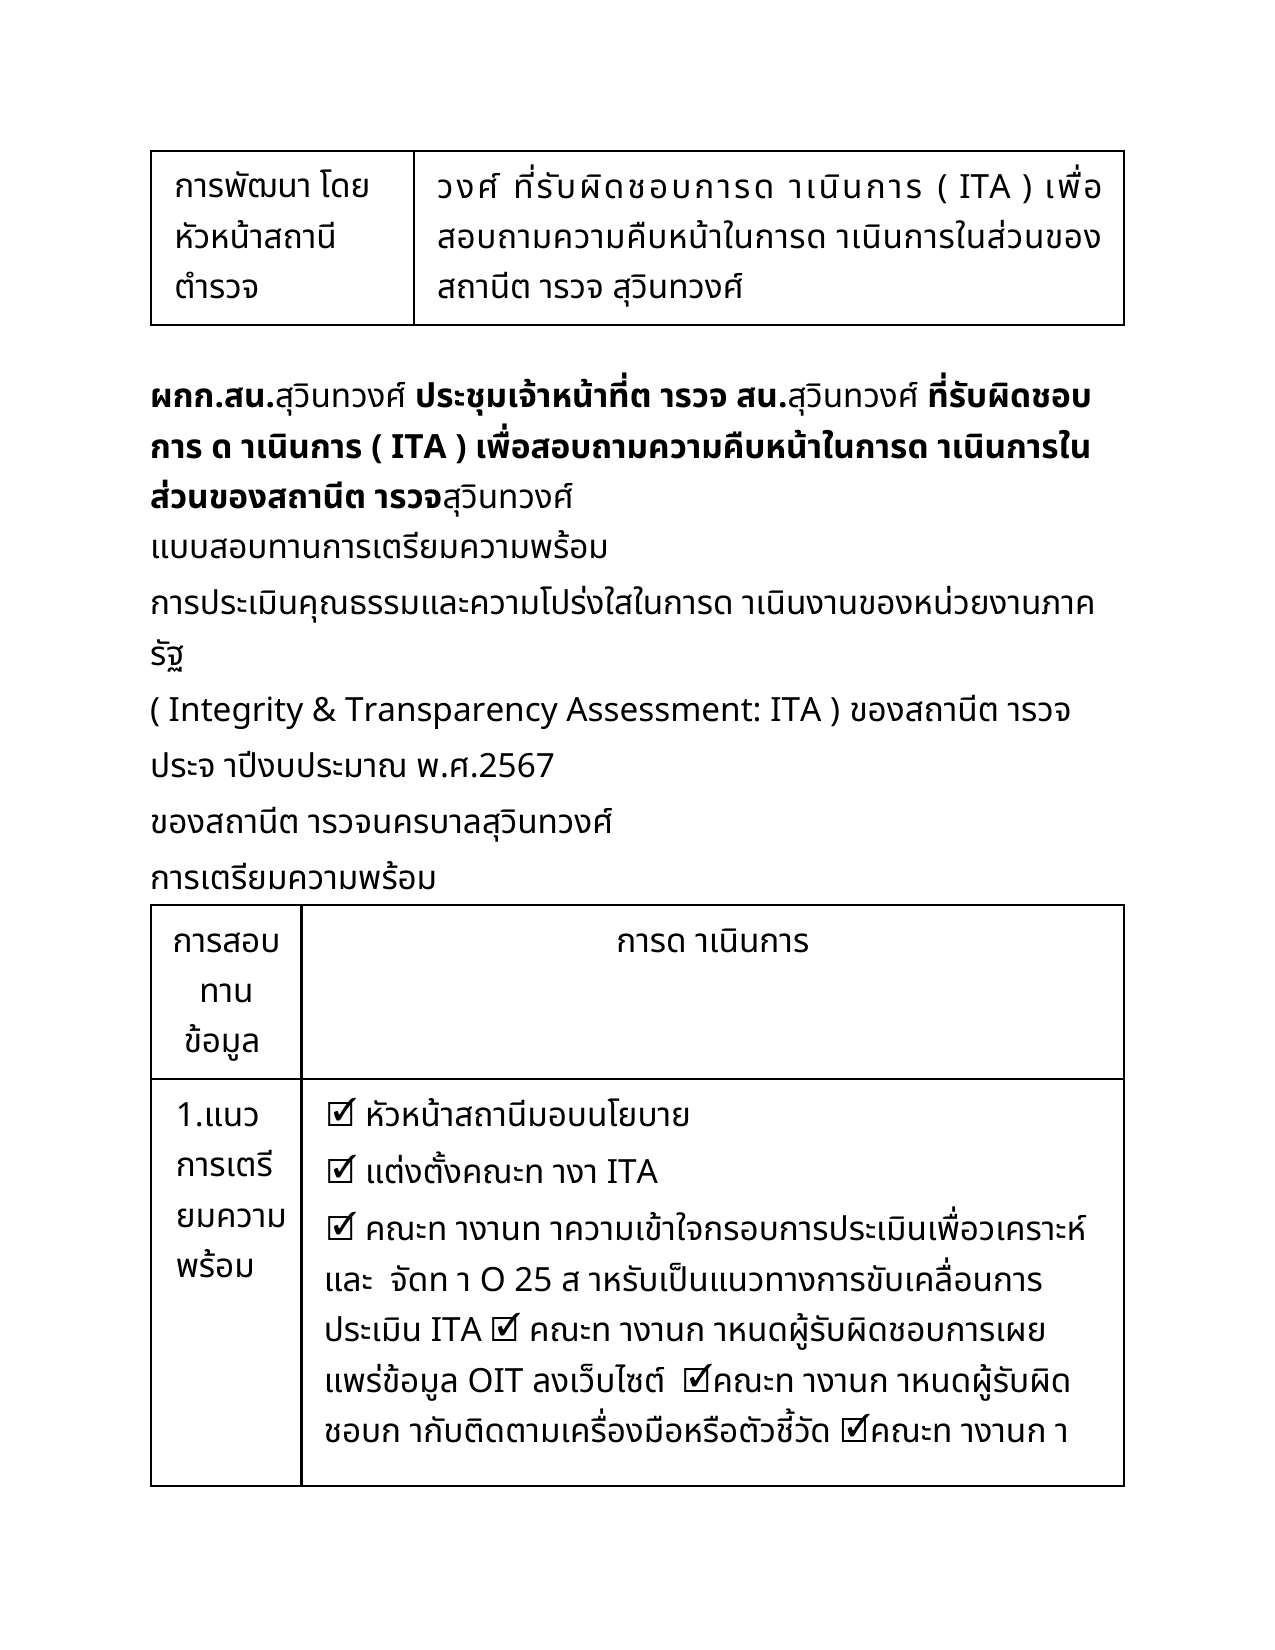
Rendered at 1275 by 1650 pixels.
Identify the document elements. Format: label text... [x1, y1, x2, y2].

text ( Integrity & Transparency Assessment: ITA ) ของสถานีต ารวจ [150, 686, 1125, 736]
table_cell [415, 152, 1123, 324]
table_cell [152, 152, 413, 324]
text ผกก.สน.สุวินทวงศ์ ประชุมเจ้าหน้าที่ต ารวจ สน.สุวินทวงศ์ ที่รับผิดชอบการ ด าเนินการ ( ITA ) เพื่อสอบถามความคืบหน้าในการด าเนินการในส่วนของสถานีต ารวจสุวินทวงศ์ [150, 372, 1125, 523]
text ประจ าปีงบประมาณ พ.ศ.2567 [150, 742, 1125, 792]
table_header การสอบทานข้อมูล [152, 906, 300, 1078]
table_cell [152, 1080, 300, 1485]
table_header การด าเนินการ [303, 906, 1123, 1078]
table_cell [303, 1080, 1123, 1485]
text การประเมินคุณธรรมและความโปร่งใสในการด าเนินงานของหน่วยงานภาครัฐ [150, 579, 1125, 680]
text ของสถานีต ารวจนครบาลสุวินทวงศ์ [150, 798, 1125, 848]
text การเตรียมความพร้อม [150, 854, 1125, 904]
text แบบสอบทานการเตรียมความพร้อม [150, 523, 1125, 574]
